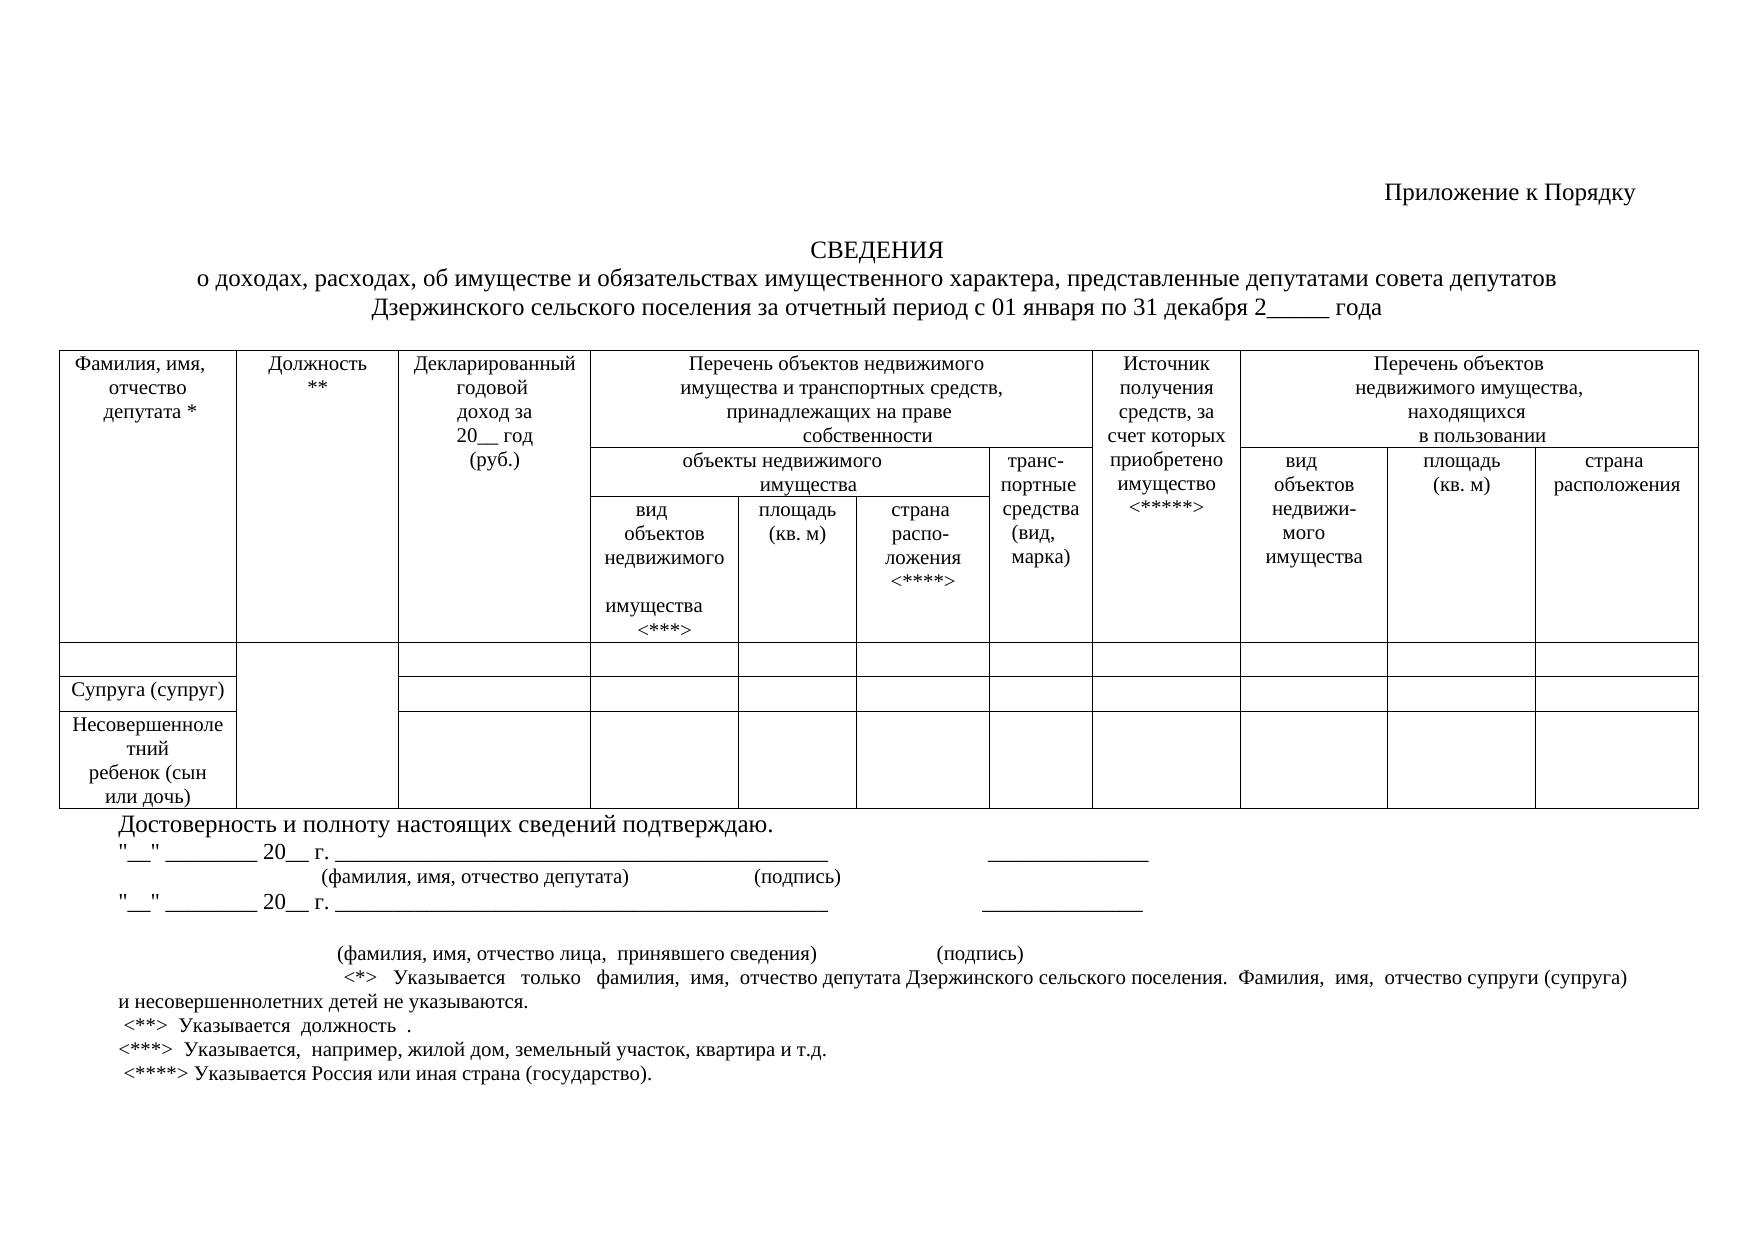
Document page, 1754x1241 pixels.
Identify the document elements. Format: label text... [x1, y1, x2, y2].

table_cell [990, 677, 1092, 711]
table_cell площадь (кв. м) [739, 497, 856, 642]
table_cell [1388, 712, 1535, 808]
table_cell [1388, 677, 1535, 711]
table_cell [1093, 712, 1240, 808]
table_header Перечень объектов недвижимого имущества и транспортных средств, принадлежащих на праве собственности [591, 351, 1092, 447]
table_cell [739, 643, 856, 676]
table_header Перечень объектов недвижимого имущества, находящихся в пользовании [1241, 351, 1698, 447]
table_cell объекты недвижимого имущества [591, 448, 989, 496]
table_cell [739, 712, 856, 808]
table_header Декларированный годовой доход за 20__ год (руб.) [399, 351, 590, 642]
table_cell [591, 677, 738, 711]
table_cell [591, 643, 738, 676]
table_cell вид объектов недвижи- мого имущества [1241, 448, 1387, 642]
table_cell [857, 712, 989, 808]
table_cell [1536, 712, 1698, 808]
table_cell Несовершеннолетний ребенок (сын или дочь) [60, 712, 236, 808]
table_cell страна расположения [1536, 448, 1698, 642]
table_cell [1241, 677, 1387, 711]
table_cell [237, 643, 398, 808]
table_header Источник получения средств, за счет которых приобретено имущество <*****> [1093, 351, 1240, 642]
table_cell Супруга (супруг) [60, 677, 236, 711]
table_cell [1388, 643, 1535, 676]
text (фамилия, имя, отчество депутата) (подпись) [118, 864, 1636, 888]
text <*> Указывается только фамилия, имя, отчество депутата Дзержинского сельского поселения. Фамилия, имя, отчество супруги (супруга) и несовершеннолетних детей не указываются. [118, 965, 1636, 1013]
text Достоверность и полноту настоящих сведений подтверждаю. [118, 809, 1636, 838]
text (фамилия, имя, отчество лица, принявшего сведения) (подпись) [118, 941, 1636, 965]
table_cell [399, 643, 590, 676]
table_cell [1241, 643, 1387, 676]
table_cell вид объектов недвижимого имущества <***> [591, 497, 738, 642]
table_cell [1241, 712, 1387, 808]
table_cell [1093, 677, 1240, 711]
table_cell [857, 677, 989, 711]
table_cell [990, 712, 1092, 808]
text СВЕДЕНИЯ [118, 235, 1636, 263]
table_cell [739, 677, 856, 711]
text <***> Указывается, например, жилой дом, земельный участок, квартира и т.д. [118, 1037, 1636, 1061]
table_cell площадь (кв. м) [1388, 448, 1535, 642]
text "__" ________ 20__ г. ___________________________________________ ______________ [118, 838, 1636, 864]
text Приложение к Порядку [118, 177, 1636, 206]
table_cell страна распо- ложения <****> [857, 497, 989, 642]
table_cell [60, 643, 236, 676]
table_cell транс- портные средства (вид, марка) [990, 448, 1092, 642]
table_cell [1536, 643, 1698, 676]
table_header Должность ** [237, 351, 398, 642]
table_cell [1536, 677, 1698, 711]
table_cell [399, 712, 590, 808]
table_cell [990, 643, 1092, 676]
text "__" ________ 20__ г. ___________________________________________ ______________ [118, 888, 1636, 914]
text о доходах, расходах, об имуществе и обязательствах имущественного характера, представленные депутатами совета депутатов Дзержинского сельского поселения за отчетный период с 01 января по 31 декабря 2_____ года [118, 263, 1636, 321]
table_cell [591, 712, 738, 808]
table_header Фамилия, имя, отчество депутата * [60, 351, 236, 642]
text <****> Указывается Россия или иная страна (государство). [118, 1061, 1636, 1085]
table_cell [399, 677, 590, 711]
text <**> Указывается должность . [118, 1013, 1636, 1037]
table_cell [857, 643, 989, 676]
table_cell [1093, 643, 1240, 676]
